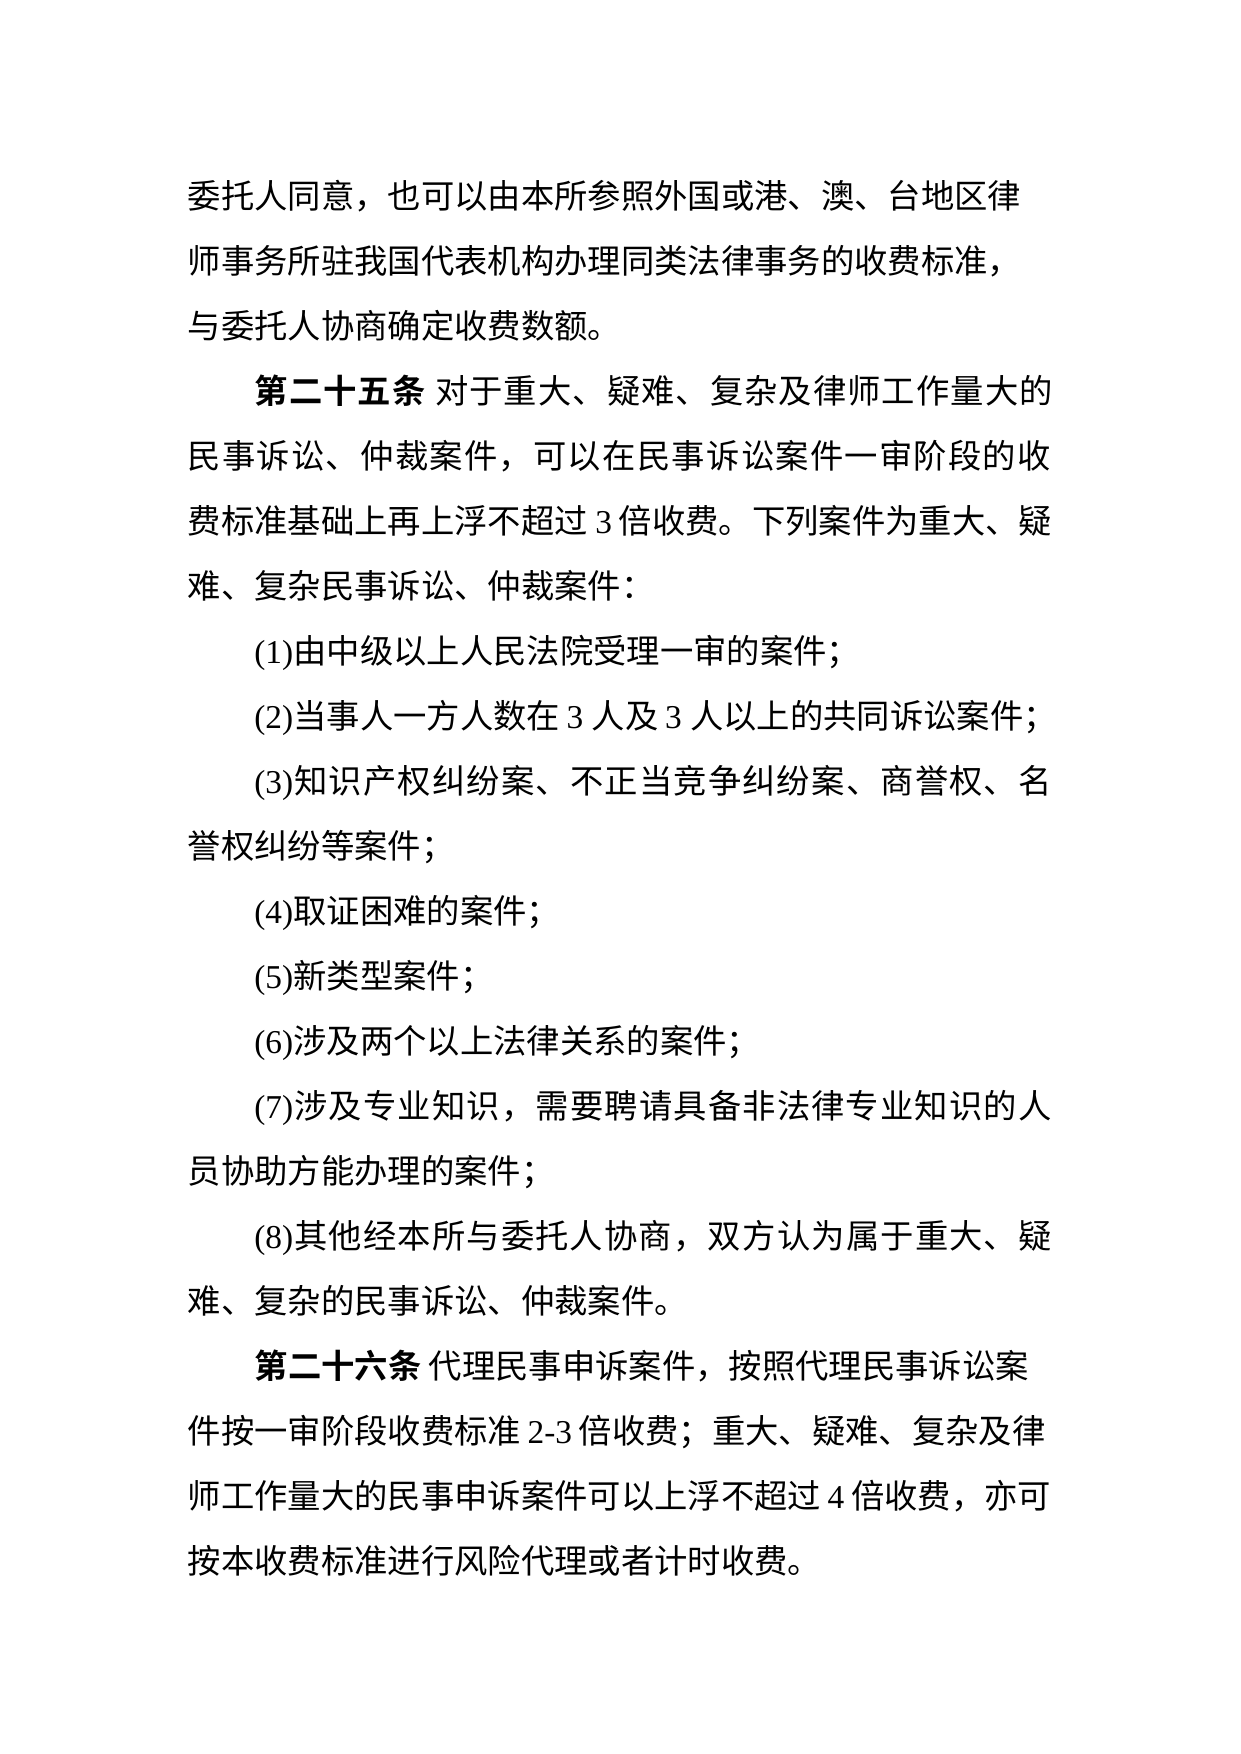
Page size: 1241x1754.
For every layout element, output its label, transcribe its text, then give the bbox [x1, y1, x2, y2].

text (6)涉及两个以上法律关系的案件； [187, 1007, 1053, 1072]
text (8)其他经本所与委托人协商，双方认为属于重大、疑难、复杂的民事诉讼、仲裁案件。 [187, 1202, 1053, 1332]
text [187, 162, 1053, 357]
text (3)知识产权纠纷案、不正当竞争纠纷案、商誉权、名誉权纠纷等案件； [187, 747, 1053, 877]
text 第二十五条 对于重大、疑难、复杂及律师工作量大的民事诉讼、仲裁案件，可以在民事诉讼案件一审阶段的收费标准基础上再上浮不超过3倍收费。下列案件为重大、疑难、复杂民事诉讼、仲裁案件： [187, 357, 1053, 617]
text 第二十六条 代理民事申诉案件，按照代理民事诉讼案件按一审阶段收费标准2-3倍收费；重大、疑难、复杂及律师工作量大的民事申诉案件可以上浮不超过4倍收费，亦可按本收费标准进行风险代理或者计时收费。 [187, 1332, 1053, 1592]
text (5)新类型案件； [187, 942, 1053, 1007]
text (1)由中级以上人民法院受理一审的案件； [187, 617, 1053, 682]
text (2)当事人一方人数在3 人及3 人以上的共同诉讼案件； [187, 682, 1053, 747]
text (7)涉及专业知识，需要聘请具备非法律专业知识的人员协助方能办理的案件； [187, 1072, 1053, 1202]
text (4)取证困难的案件； [187, 877, 1053, 942]
